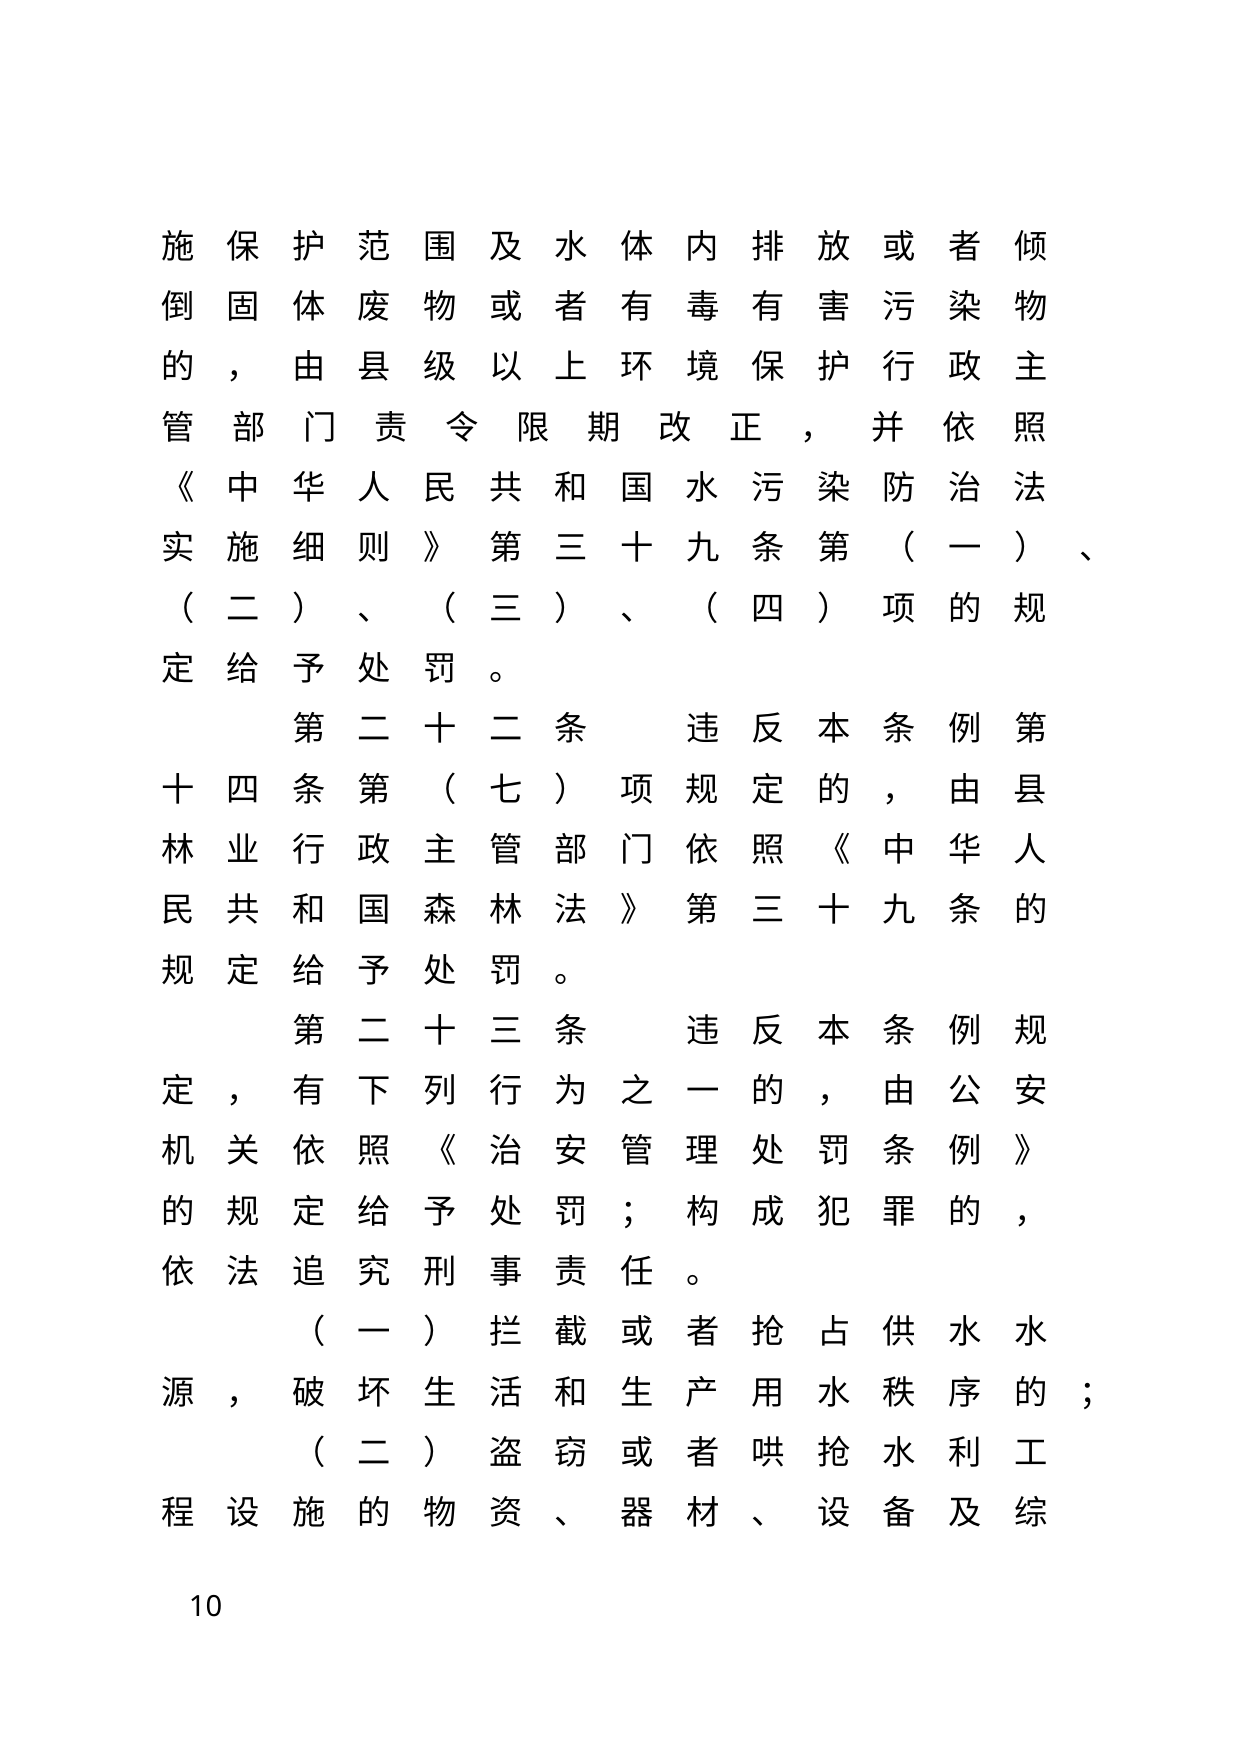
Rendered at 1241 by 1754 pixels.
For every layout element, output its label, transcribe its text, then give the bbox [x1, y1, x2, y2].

text 第二十二条 违反本条例第十四条第（七）项规定的，由县林业行政主管部门依照《中华人民共和国森林法》第三十九条的规定给予处罚。 [161, 696, 1079, 998]
text 第二十三条 违反本条例规定，有下列行为之一的，由公安机关依照《治安管理处罚条例》的规定给予处罚；构成犯罪的，依法追究刑事责任。 [161, 998, 1079, 1299]
text （一）拦截或者抢占供水水源，破坏生活和生产用水秩序的； [161, 1299, 1079, 1420]
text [161, 1420, 1079, 1540]
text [161, 213, 1079, 696]
